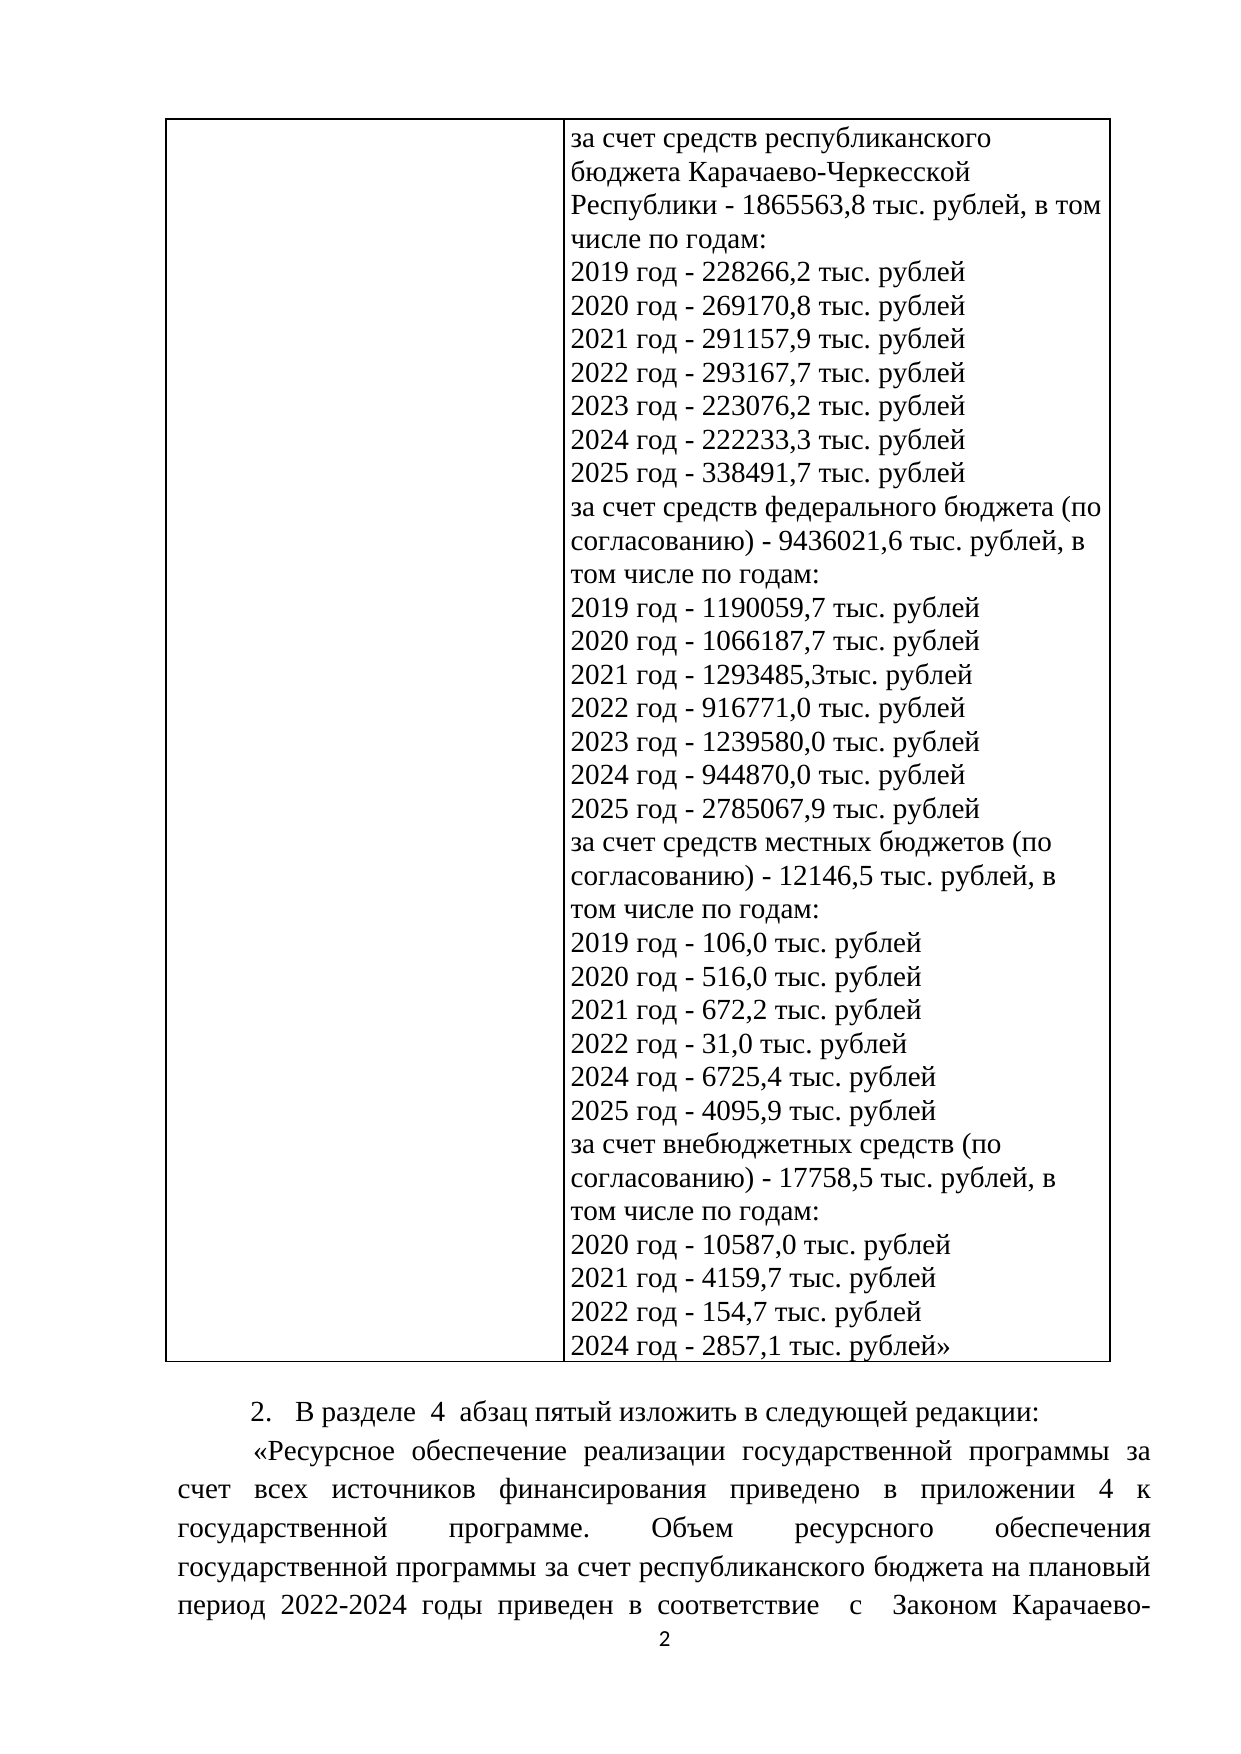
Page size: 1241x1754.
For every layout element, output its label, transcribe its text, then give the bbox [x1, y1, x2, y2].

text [177, 1433, 1152, 1621]
text 2. В разделе 4 абзац пятый изложить в следующей редакции: [177, 1394, 1152, 1428]
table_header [565, 120, 1109, 1361]
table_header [167, 120, 563, 1361]
